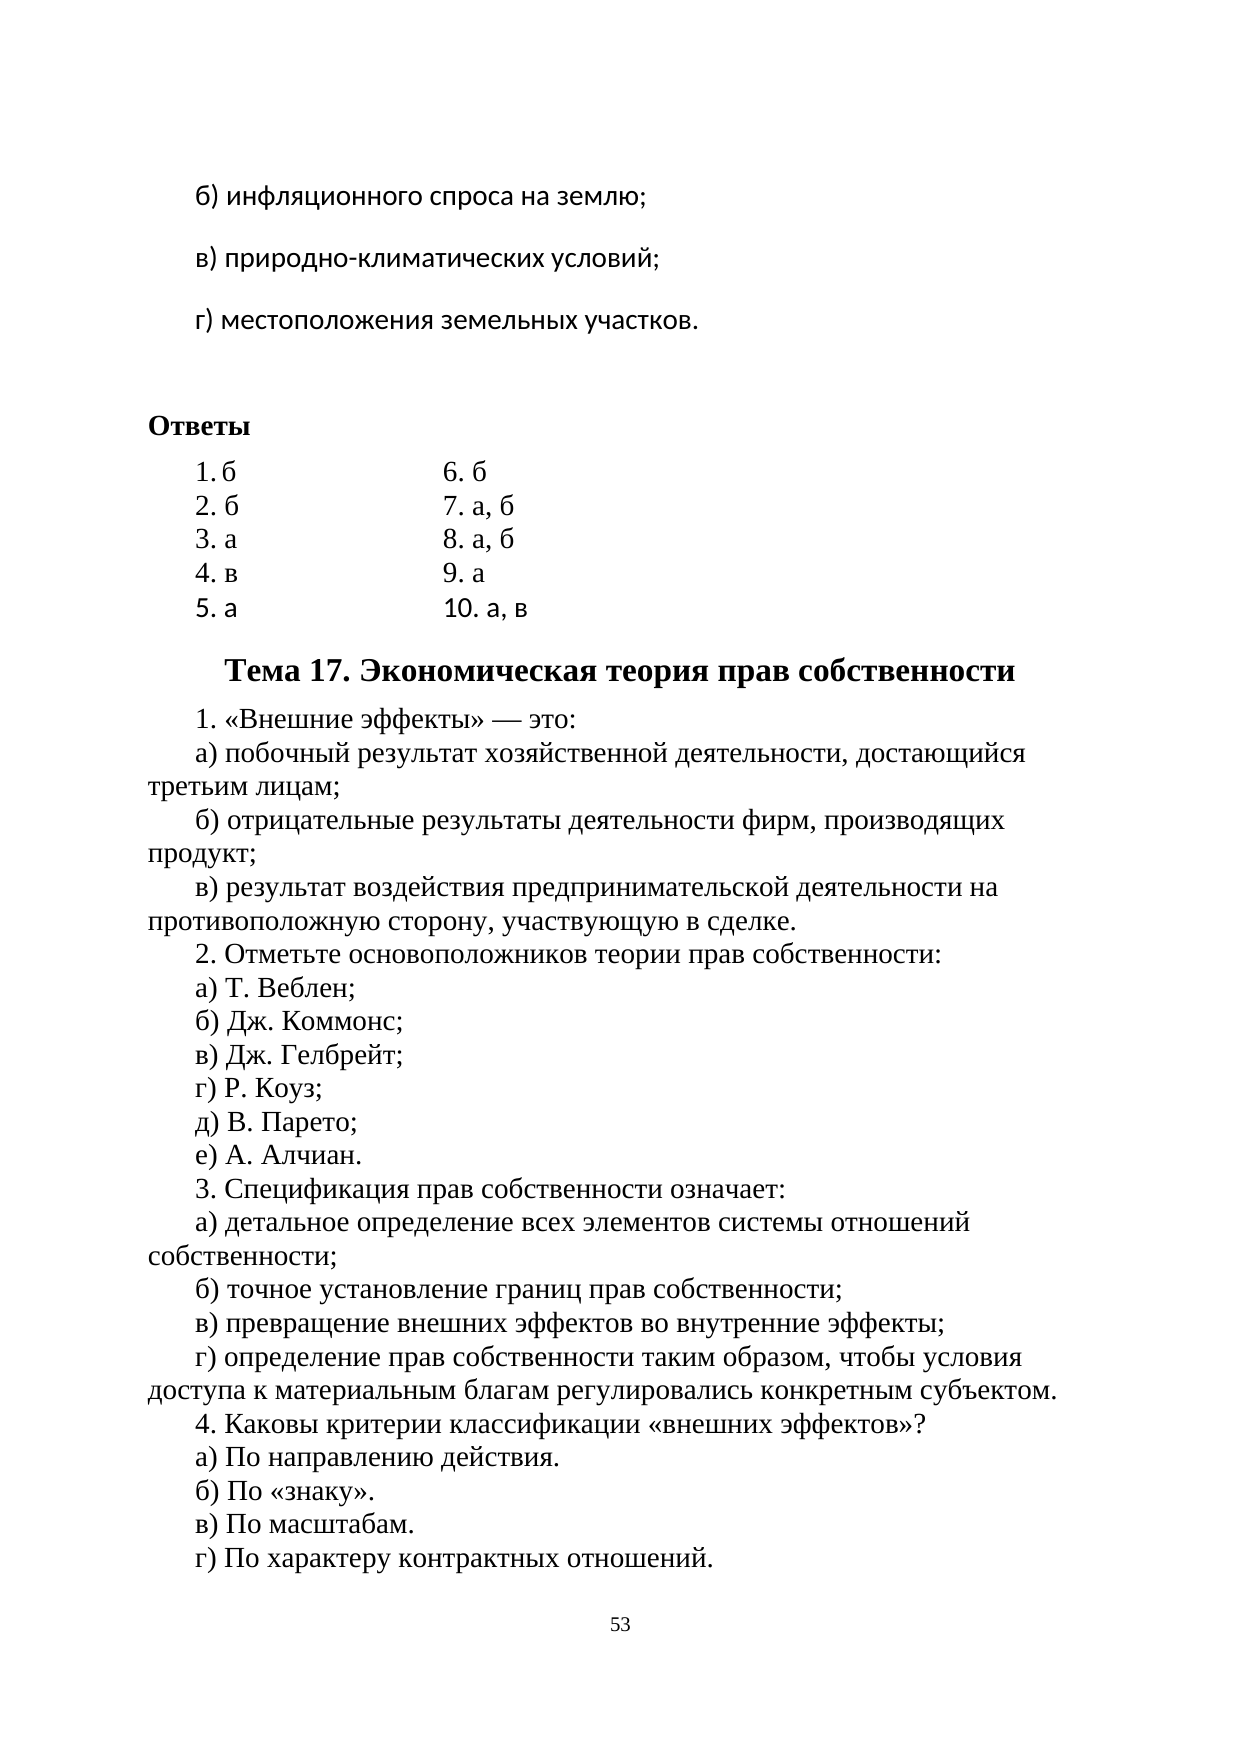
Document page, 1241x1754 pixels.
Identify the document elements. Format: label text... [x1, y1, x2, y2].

text б) инфляционного спроса на землю; [148, 177, 1092, 213]
text в) результат воздействия предпринимательской деятельности на противоположную сторону, участвующую в сделке. [148, 869, 1092, 936]
text 2. б 7. а, б [148, 488, 1092, 522]
text 4. Каковы критерии классификации «внешних эффектов»? [148, 1406, 1092, 1439]
text а) детальное определение всех элементов системы отношений собственности; [148, 1204, 1092, 1272]
text г) местоположения земельных участков. [148, 301, 1092, 336]
text 3. а 8. а, б [148, 522, 1092, 555]
text г) определение прав собственности таким образом, чтобы условия доступа к материальным благам регулировались конкретным субъектом. [148, 1339, 1092, 1406]
text д) В. Парето; [148, 1104, 1092, 1137]
text 3. Спецификация прав собственности означает: [148, 1171, 1092, 1204]
text 2. Отметьте основоположников теории прав собственности: [148, 936, 1092, 970]
text а) Т. Веблен; [148, 970, 1092, 1003]
text Тема 17. Экономическая теория прав собственности [148, 651, 1092, 689]
text а) По направлению действия. [148, 1439, 1092, 1473]
text б) точное установление границ прав собственности; [148, 1272, 1092, 1305]
text в) природно-климатических условий; [148, 239, 1092, 274]
text г) Р. Коуз; [148, 1070, 1092, 1104]
text в) Дж. Гелбрейт; [148, 1037, 1092, 1070]
text б) По «знаку». [148, 1473, 1092, 1506]
text б) отрицательные результаты деятельности фирм, производящих продукт; [148, 802, 1092, 869]
text 1. б 6. б [148, 454, 1092, 488]
text е) А. Алчиан. [148, 1137, 1092, 1171]
text 4. в 9. а [148, 555, 1092, 589]
text б) Дж. Коммонс; [148, 1003, 1092, 1037]
text г) По характеру контрактных отношений. [148, 1540, 1092, 1573]
text 5. а 10. а, в [148, 589, 1092, 624]
text 1. «Внешние эффекты» — это: [148, 701, 1092, 735]
text в) По масштабам. [148, 1506, 1092, 1540]
text а) побочный результат хозяйственной деятельности, достающийся третьим лицам; [148, 735, 1092, 802]
text в) превращение внешних эффектов во внутренние эффекты; [148, 1305, 1092, 1339]
text Ответы [148, 408, 1092, 442]
